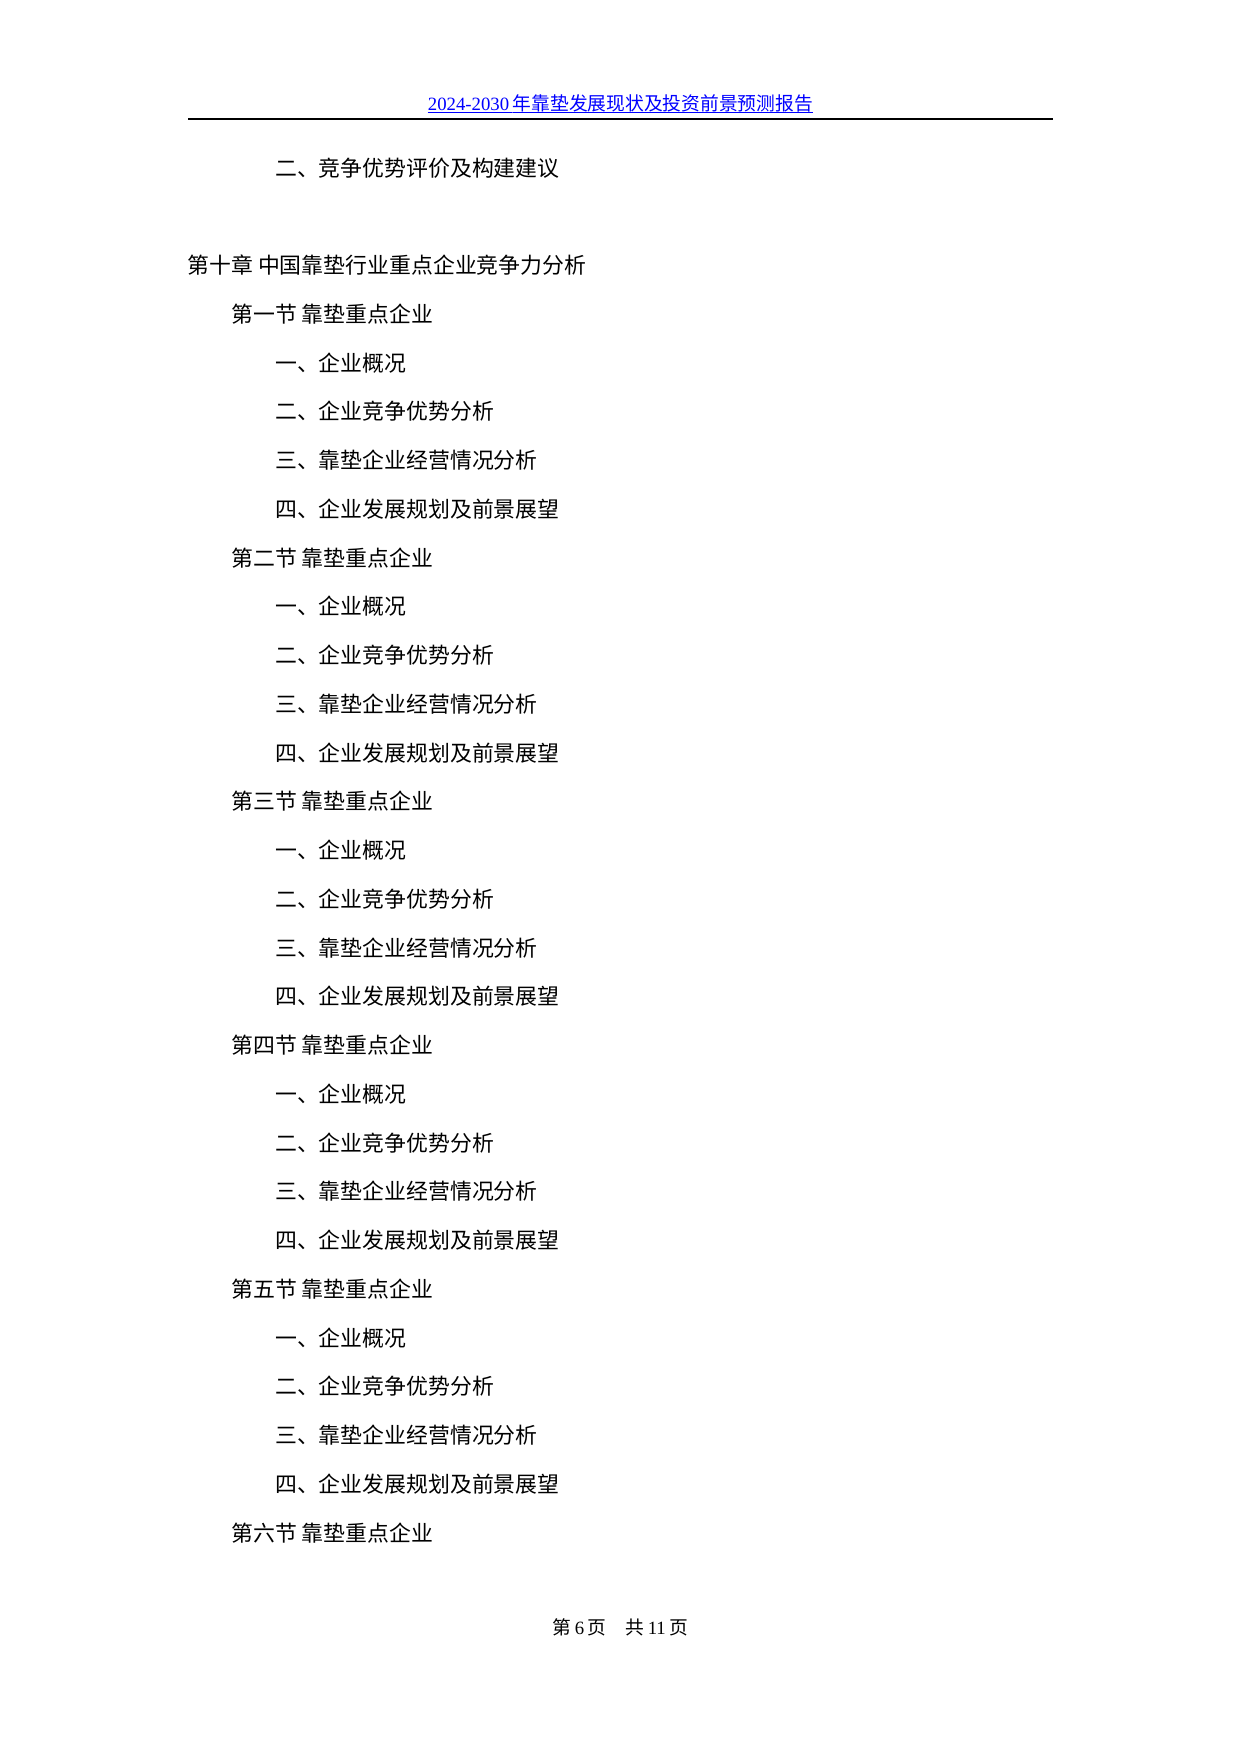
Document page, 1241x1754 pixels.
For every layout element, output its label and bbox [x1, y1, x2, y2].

text [187, 150, 1053, 1548]
